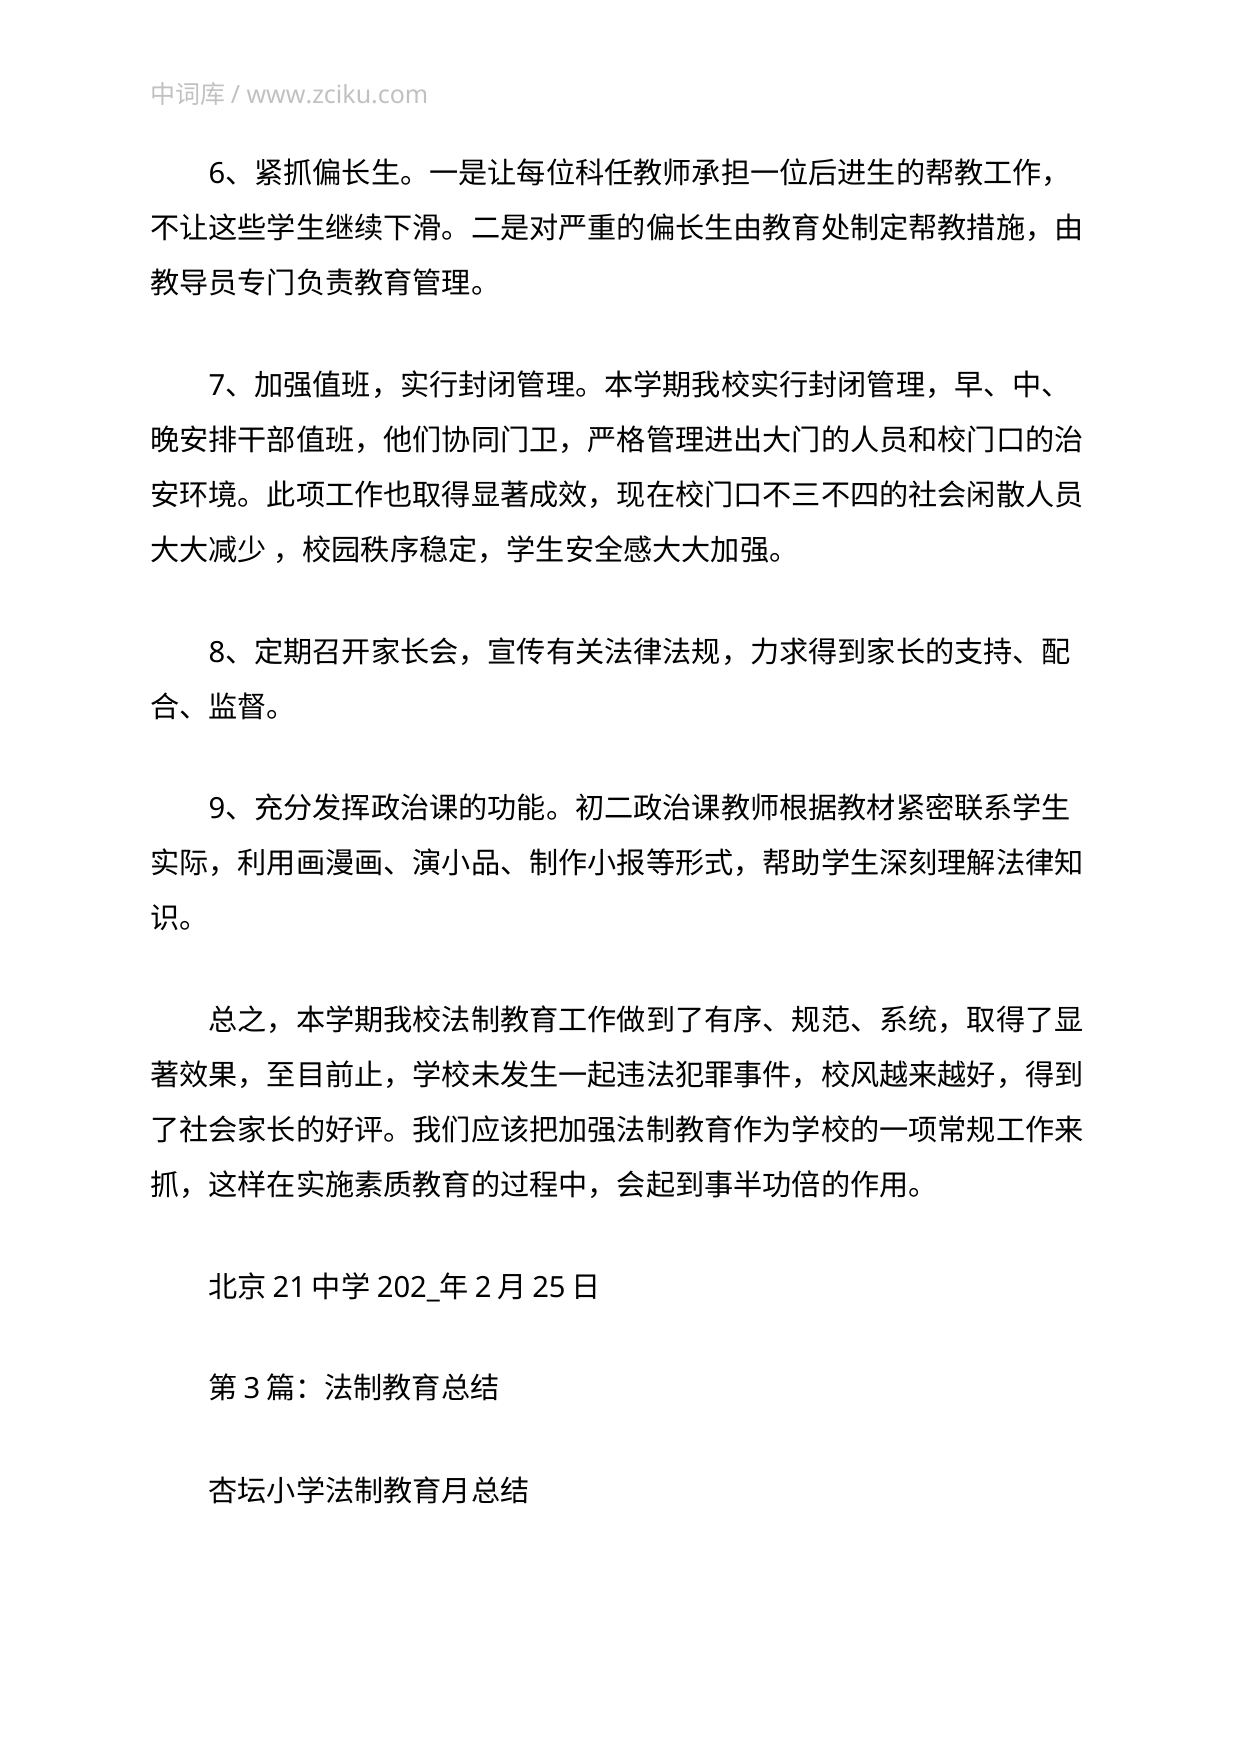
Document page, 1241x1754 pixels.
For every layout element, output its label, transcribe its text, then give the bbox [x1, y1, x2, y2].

text 总之，本学期我校法制教育工作做到了有序、规范、系统，取得了显著效果，至目前止，学校未发生一起违法犯罪事件，校风越来越好，得到了社会家长的好评。我们应该把加强法制教育作为学校的一项常规工作来抓，这样在实施素质教育的过程中，会起到事半功倍的作用。 [150, 997, 1090, 1204]
text 北京21中学 202_年2月25日 [150, 1263, 1090, 1306]
text 7、加强值班，实行封闭管理。本学期我校实行封闭管理，早、中、晚安排干部值班，他们协同门卫，严格管理进出大门的人员和校门口的治安环境。此项工作也取得显著成效，现在校门口不三不四的社会闲散人员大大减少 ，校园秩序稳定，学生安全感大大加强。 [150, 362, 1090, 569]
text 8、定期召开家长会，宣传有关法律法规，力求得到家长的支持、配合、监督。 [150, 628, 1090, 726]
text 杏坛小学法制教育月总结 [150, 1467, 1090, 1509]
text 6、紧抓偏长生。一是让每位科任教师承担一位后进生的帮教工作，不让这些学生继续下滑。二是对严重的偏长生由教育处制定帮教措施，由教导员专门负责教育管理。 [150, 150, 1090, 302]
text 9、充分发挥政治课的功能。初二政治课教师根据教材紧密联系学生实际，利用画漫画、演小品、制作小报等形式，帮助学生深刻理解法律知识。 [150, 785, 1090, 937]
text 第3篇：法制教育总结 [150, 1365, 1090, 1407]
